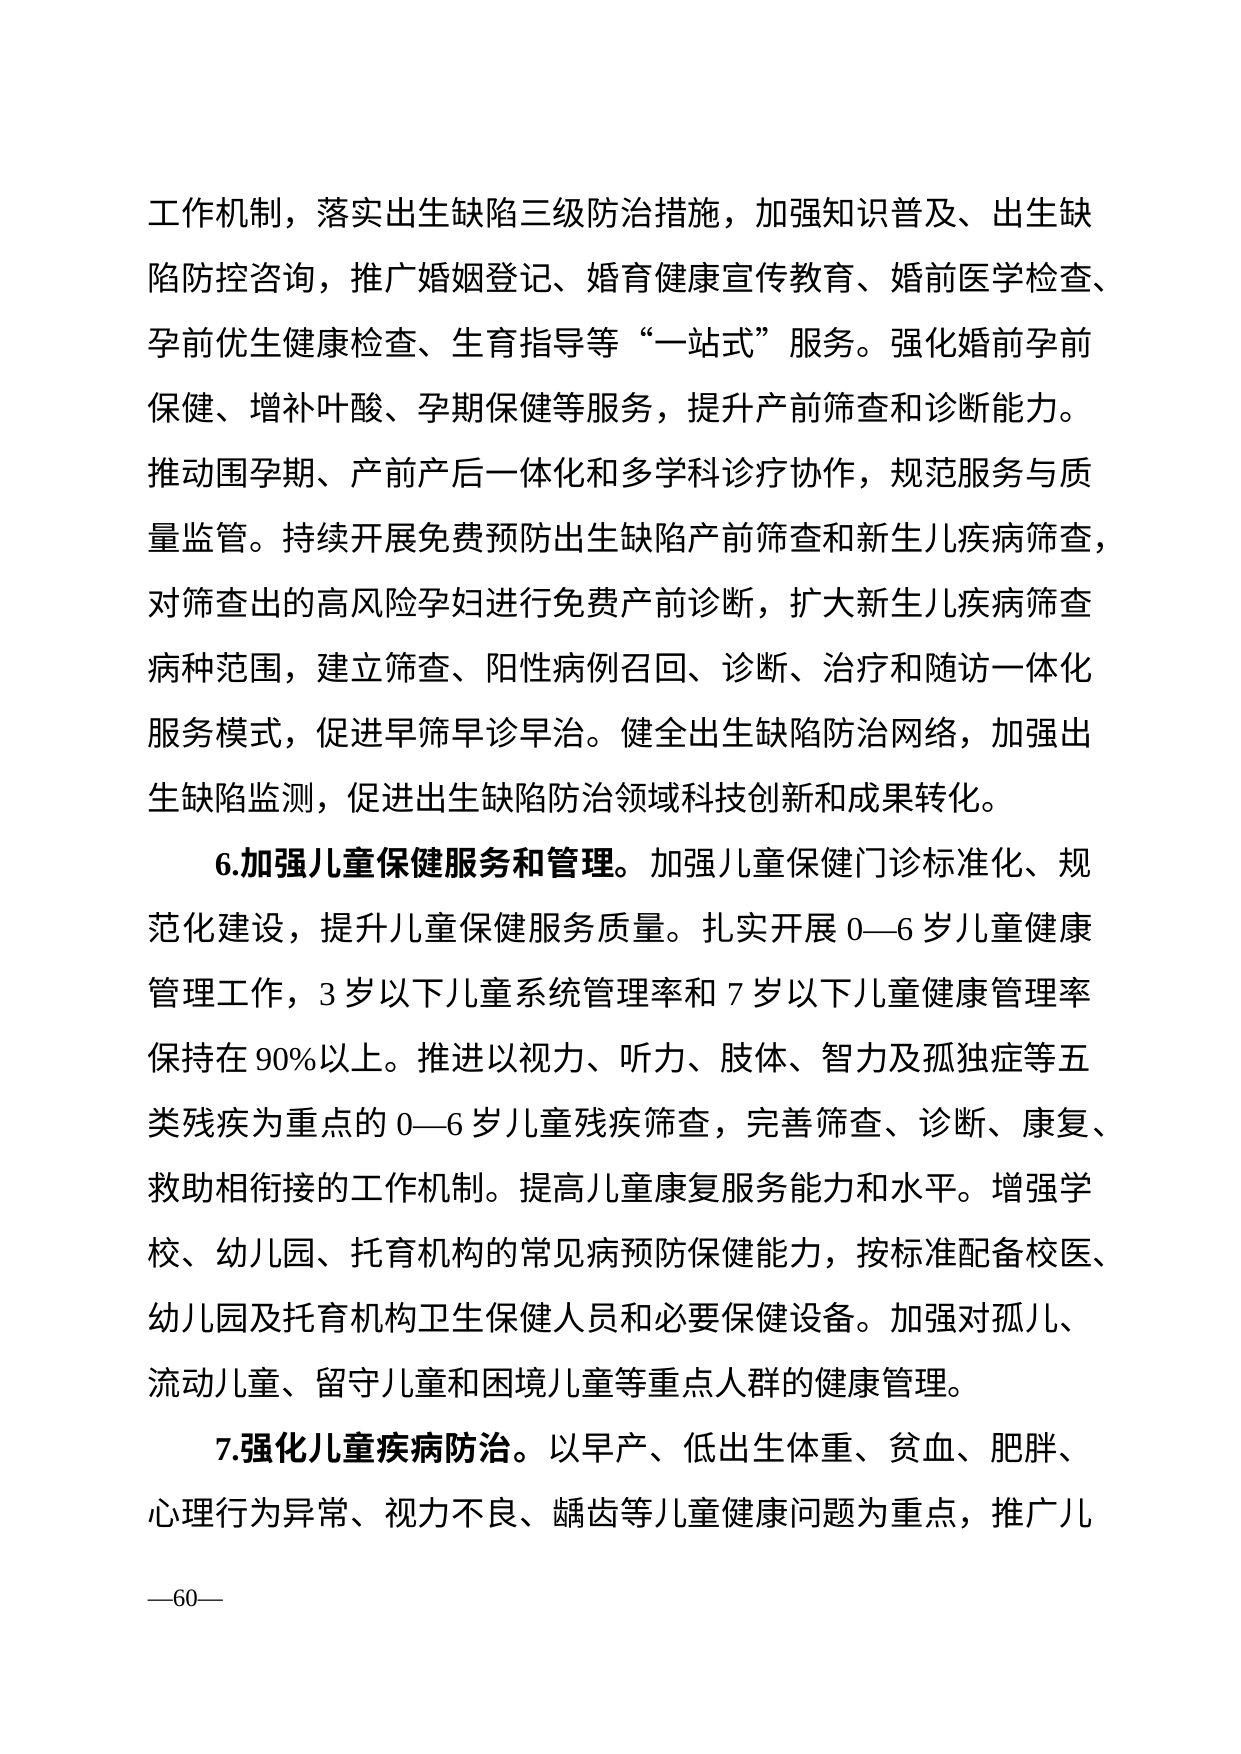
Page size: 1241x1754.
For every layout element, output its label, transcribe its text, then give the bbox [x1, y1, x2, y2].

text 6.加强儿童保健服务和管理。加强儿童保健门诊标准化、规范化建设，提升儿童保健服务质量。扎实开展0—6岁儿童健康管理工作，3岁以下儿童系统管理率和7岁以下儿童健康管理率保持在90%以上。推进以视力、听力、肢体、智力及孤独症等五类残疾为重点的0—6岁儿童残疾筛查，完善筛查、诊断、康复、救助相衔接的工作机制。提高儿童康复服务能力和水平。增强学校、幼儿园、托育机构的常见病预防保健能力，按标准配备校医、幼儿园及托育机构卫生保健人员和必要保健设备。加强对孤儿、流动儿童、留守儿童和困境儿童等重点人群的健康管理。 [148, 828, 1093, 1413]
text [148, 178, 1093, 828]
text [148, 1413, 1093, 1543]
